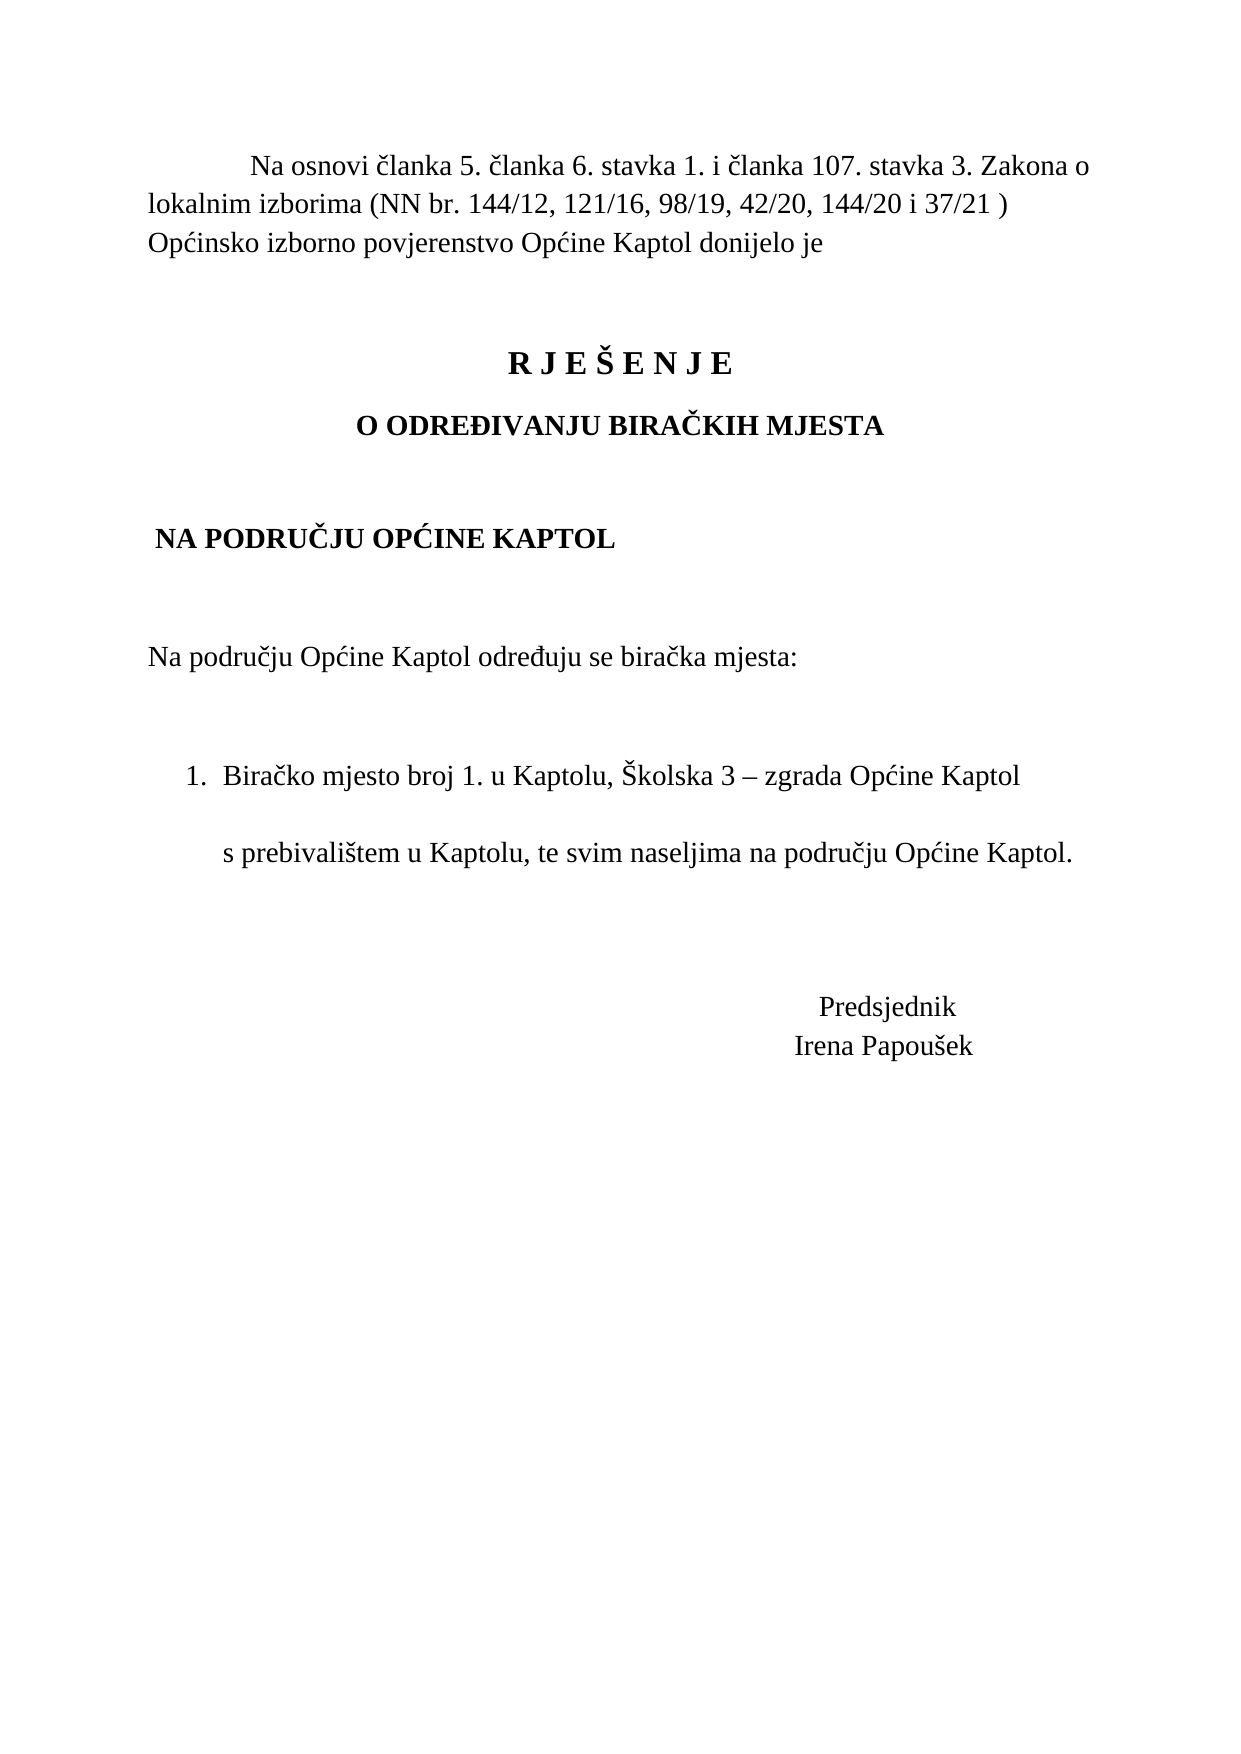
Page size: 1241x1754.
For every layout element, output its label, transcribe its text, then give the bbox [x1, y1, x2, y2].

text R J E Š E N J E [148, 343, 1093, 382]
list Biračko mjesto broj 1. u Kaptolu, Školska 3 – zgrada Općine Kaptol [185, 758, 1093, 792]
text Na osnovi članka 5. članka 6. stavka 1. i članka 107. stavka 3. Zakona o lokalnim izborima (NN br. 144/12, 121/16, 98/19, 42/20, 144/20 i 37/21 ) Općinsko izborno povjerenstvo Općine Kaptol donijelo je [148, 148, 1093, 258]
text Na području Općine Kaptol određuju se biračka mjesta: [148, 639, 1093, 673]
list Predsjednik [223, 989, 1093, 1023]
list s prebivalištem u Kaptolu, te svim naseljima na području Općine Kaptol. [223, 835, 1093, 869]
text O ODREĐIVANJU BIRAČKIH MJESTA [148, 408, 1093, 442]
list Irena Papoušek [223, 1028, 1093, 1062]
text NA PODRUČJU OPĆINE KAPTOL [148, 521, 1093, 554]
